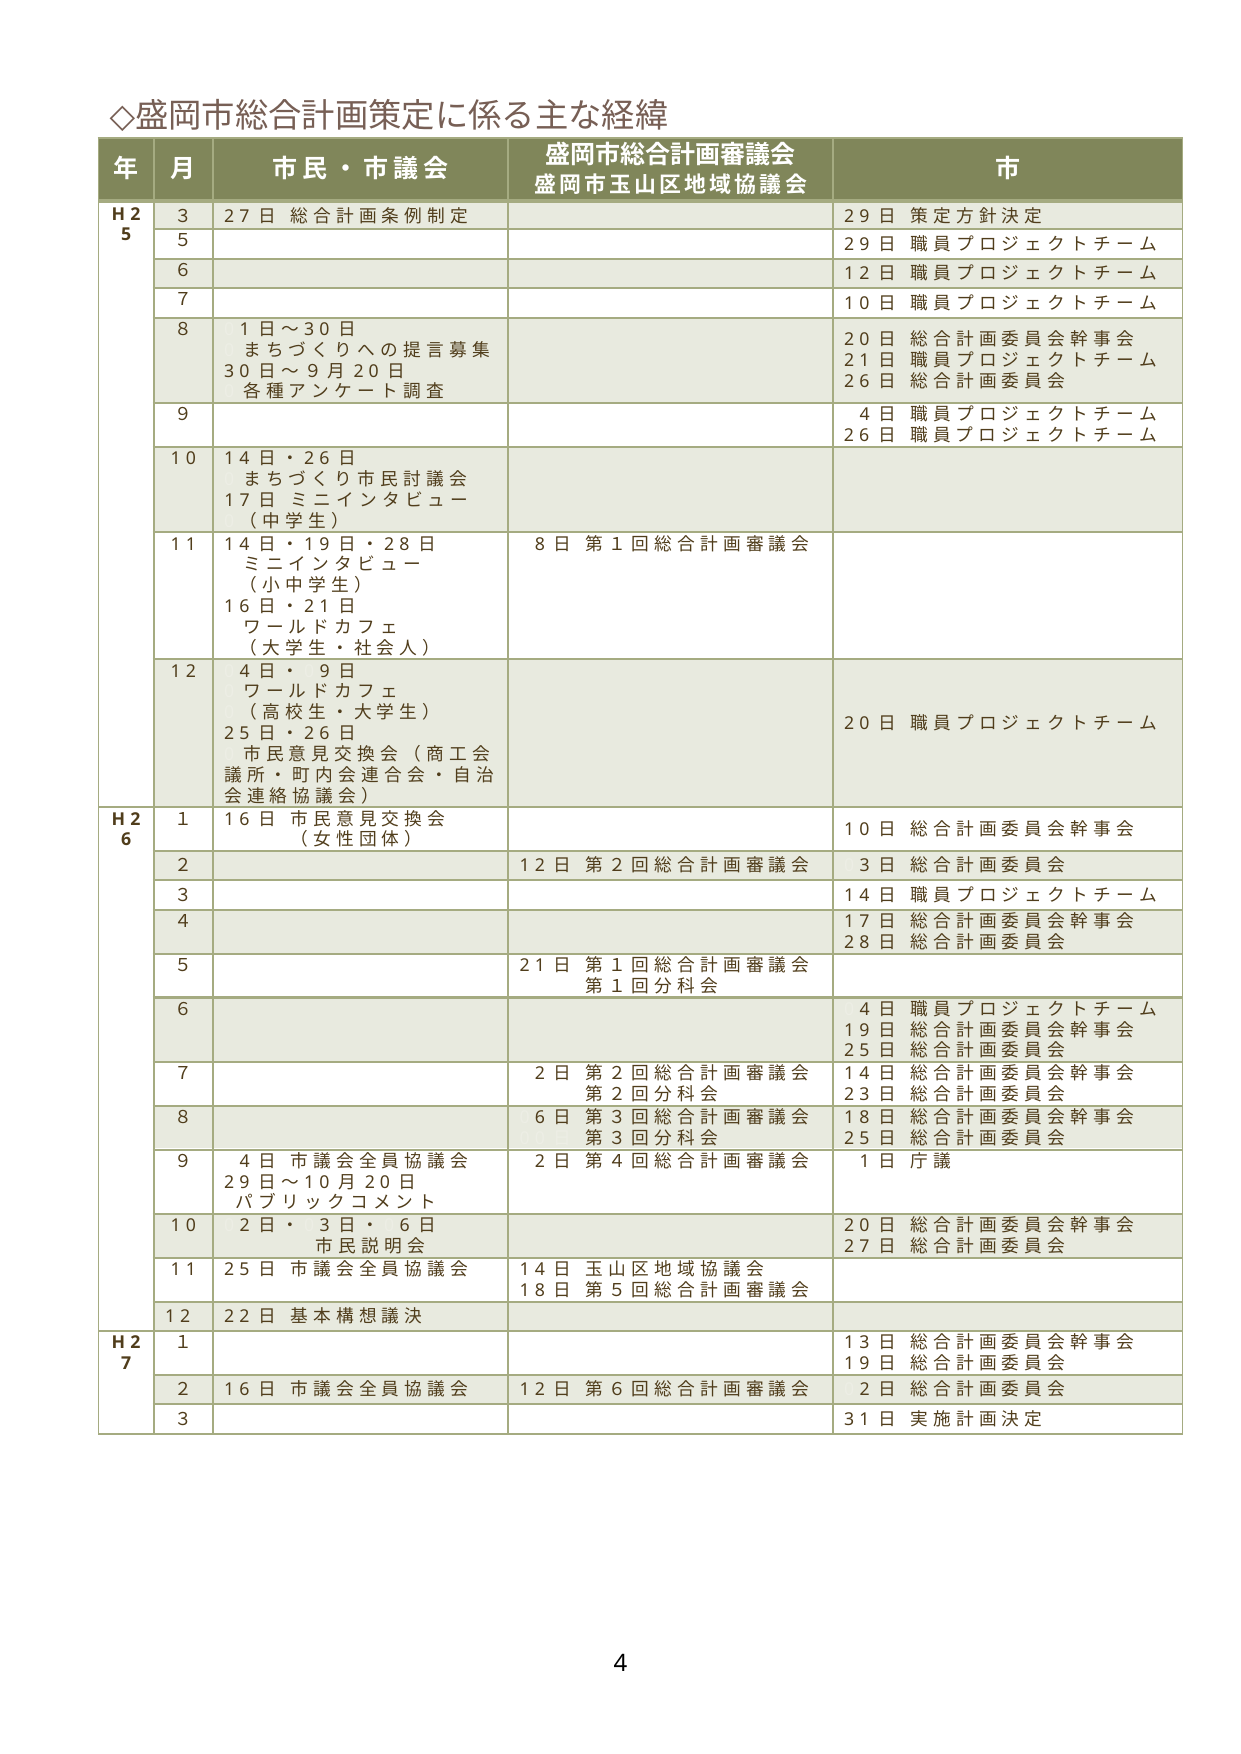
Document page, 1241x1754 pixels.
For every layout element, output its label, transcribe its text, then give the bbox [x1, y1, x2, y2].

table_cell [509, 448, 832, 531]
table_cell ９ [155, 404, 212, 446]
table_cell H26 [99, 808, 153, 1330]
table_cell [509, 289, 832, 317]
table_cell [214, 404, 507, 446]
table_cell 22日 基本構想議決 [214, 1303, 507, 1330]
table_cell [509, 1215, 832, 1257]
table_cell 02日・03日・06日 市民説明会 [214, 1215, 507, 1257]
table_cell 16日 市議会全員協議会 [214, 1376, 507, 1403]
table_cell 01日～30日 0まちづくりへの提言募集 30日～９月20日 0各種アンケート調査 [214, 319, 507, 402]
table_cell 12 [155, 1303, 212, 1330]
table_cell ６ [155, 999, 212, 1061]
table_cell [214, 881, 507, 909]
table_cell [214, 999, 507, 1061]
table_cell 11 [155, 1259, 212, 1301]
table_cell 11 [155, 533, 212, 658]
table_cell [214, 1107, 507, 1148]
table_cell ２ [155, 1376, 212, 1403]
table_cell [509, 1405, 832, 1433]
table_cell 10 [155, 1215, 212, 1257]
table_cell 13日 総合計画委員会幹事会 19日 総合計画委員会 [834, 1332, 1182, 1374]
table_cell ３ [155, 203, 212, 228]
table_cell 14日・19日・28日 0ミニインタビュー 0（小中学生） 16日・21日 0ワールドカフェ 0（大学生・社会人） [214, 533, 507, 658]
table_cell [509, 203, 832, 228]
table_cell 12日 職員プロジェクトチーム [834, 260, 1182, 287]
table_cell 18日 総合計画委員会幹事会 25日 総合計画委員会 [834, 1107, 1182, 1148]
table_cell [509, 404, 832, 446]
table_cell １ [155, 808, 212, 850]
table_cell 12 [155, 660, 212, 806]
table_cell 10日 総合計画委員会幹事会 [834, 808, 1182, 850]
table_cell ６ [155, 260, 212, 287]
table_cell 10 [155, 448, 212, 531]
table_cell 16日 市民意見交換会 00日 （女性団体） [214, 808, 507, 850]
table_cell [834, 1303, 1182, 1330]
table_cell 06日 第３回総合計画審議会 00日 第３回分科会 [509, 1107, 832, 1148]
table_cell ３ [155, 881, 212, 909]
table_cell 20日 職員プロジェクトチーム [834, 660, 1182, 806]
table_header 年 [99, 139, 153, 199]
table_cell [509, 1303, 832, 1330]
table_cell ９ [155, 1151, 212, 1213]
table_cell ４ [155, 911, 212, 953]
table_cell ８ [155, 1107, 212, 1148]
table_cell ８ [155, 319, 212, 402]
table_cell [509, 660, 832, 806]
table_cell 04日 職員プロジェクトチーム 26日 職員プロジェクトチーム [834, 404, 1182, 446]
table_cell 25日 市議会全員協議会 [214, 1259, 507, 1301]
table_cell [834, 1259, 1182, 1301]
table_cell [509, 260, 832, 287]
table_cell ２ [155, 852, 212, 879]
table_cell 02日 第４回総合計画審議会 [509, 1151, 832, 1213]
table_cell 20日 総合計画委員会幹事会 21日 職員プロジェクトチーム 26日 総合計画委員会 [834, 319, 1182, 402]
table_cell 04日 職員プロジェクトチーム 19日 総合計画委員会幹事会 25日 総合計画委員会 [834, 999, 1182, 1061]
table_cell 20日 総合計画委員会幹事会 27日 総合計画委員会 [834, 1215, 1182, 1257]
table_cell [509, 1332, 832, 1374]
table_cell 14日 玉山区地域協議会 18日 第５回総合計画審議会 [509, 1259, 832, 1301]
table_cell [214, 1063, 507, 1105]
table_cell １ [155, 1332, 212, 1374]
table_cell 21日 第１回総合計画審議会 00日 第１回分科会 [509, 955, 832, 996]
table_cell 12日 第６回総合計画審議会 [509, 1376, 832, 1403]
table_cell [214, 230, 507, 258]
table_cell [834, 448, 1182, 531]
table_cell [834, 533, 1182, 658]
table_cell ３ [155, 1405, 212, 1433]
table_cell [214, 911, 507, 953]
table_cell H25 [99, 203, 153, 806]
subtitle ◇盛岡市総合計画策定に係る主な経緯 [109, 89, 1131, 137]
table_cell [509, 230, 832, 258]
table_cell 31日 実施計画決定 [834, 1405, 1182, 1433]
table_cell ７ [155, 289, 212, 317]
table_cell 01日 庁議 [834, 1151, 1182, 1213]
table_cell 14日・26日 0まちづくり市民討議会 17日 ミニインタビュー 0（中学生） [214, 448, 507, 531]
table_cell 17日 総合計画委員会幹事会 28日 総合計画委員会 [834, 911, 1182, 953]
table_cell [509, 808, 832, 850]
table_cell ７ [155, 1063, 212, 1105]
table_cell ５ [155, 230, 212, 258]
table_cell 08日 第１回総合計画審議会 [509, 533, 832, 658]
table_cell 04日・09日 0ワールドカフェ 0（高校生・大学生） 25日・26日 0市民意見交換会（商工会議所・町内会連合会・自治会連絡協議会） [214, 660, 507, 806]
table_cell [214, 1332, 507, 1374]
table_cell [509, 911, 832, 953]
table_cell H27 [99, 1332, 153, 1433]
table_cell 03日 総合計画委員会 [834, 852, 1182, 879]
table_header 市 [834, 139, 1182, 199]
table_header 盛岡市総合計画審議会 盛岡市玉山区地域協議会 [509, 139, 832, 199]
table_cell 10日 職員プロジェクトチーム [834, 289, 1182, 317]
table_cell 14日 職員プロジェクトチーム [834, 881, 1182, 909]
table_cell [214, 955, 507, 996]
table_header 市民・市議会 [214, 139, 507, 199]
table_cell 04日 市議会全員協議会 29日～10月20日 パブリックコメント [214, 1151, 507, 1213]
table_cell [214, 852, 507, 879]
table_cell 02日 第２回総合計画審議会 00日 第２回分科会 [509, 1063, 832, 1105]
table_cell [509, 999, 832, 1061]
table_cell ５ [155, 955, 212, 996]
table_cell 14日 総合計画委員会幹事会 23日 総合計画委員会 [834, 1063, 1182, 1105]
table_cell 02日 総合計画委員会 [834, 1376, 1182, 1403]
table_cell [509, 881, 832, 909]
table_cell 29日 策定方針決定 [834, 203, 1182, 228]
table_cell [214, 260, 507, 287]
table_cell [214, 1405, 507, 1433]
table_cell 27日 総合計画条例制定 [214, 203, 507, 228]
table_cell [834, 955, 1182, 996]
table_cell 12日 第２回総合計画審議会 [509, 852, 832, 879]
table_cell [214, 289, 507, 317]
table_header 月 [155, 139, 212, 199]
table_cell [509, 319, 832, 402]
table_cell 29日 職員プロジェクトチーム [834, 230, 1182, 258]
